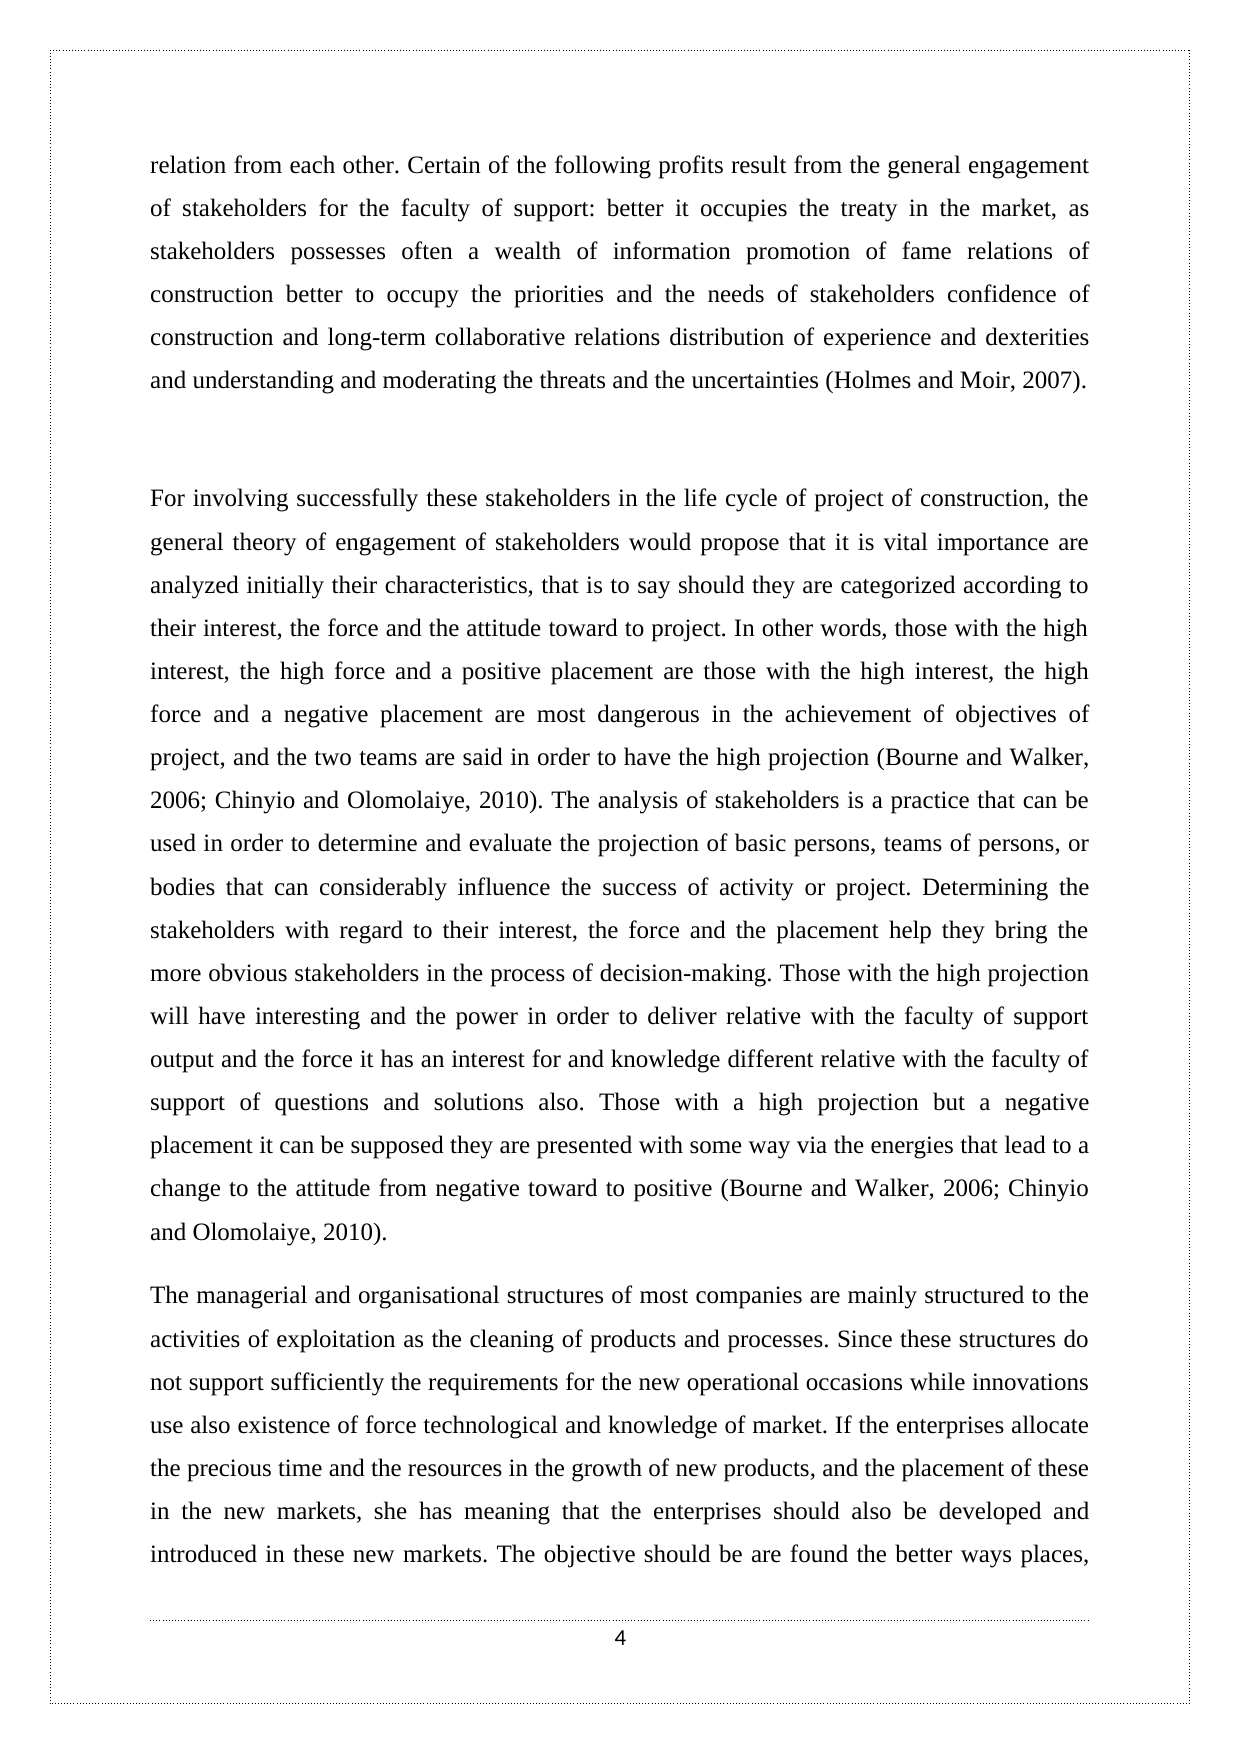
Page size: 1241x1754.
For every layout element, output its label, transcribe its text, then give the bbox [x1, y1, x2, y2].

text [150, 150, 1090, 394]
text For involving successfully these stakeholders in the life cycle of project of construction, the general theory of engagement of stakeholders would propose that it is vital importance are analyzed initially their characteristics, that is to say should they are categorized according to their interest, the force and the attitude toward to project. In other words, those with the high interest, the high force and a positive placement are those with the high interest, the high force and a negative placement are most dangerous in the achievement of objectives of project, and the two teams are said in order to have the high projection (Bourne and Walker, 2006; Chinyio and Olomolaiye, 2010). The analysis of stakeholders is a practice that can be used in order to determine and evaluate the projection of basic persons, teams of persons, or bodies that can considerably influence the success of activity or project. Determining the stakeholders with regard to their interest, the force and the placement help they bring the more obvious stakeholders in the process of decision-making. Those with the high projection will have interesting and the power in order to deliver relative with the faculty of support output and the force it has an interest for and knowledge different relative with the faculty of support of questions and solutions also. Those with a high projection but a negative placement it can be supposed they are presented with some way via the energies that lead to a change to the attitude from negative toward to positive (Bourne and Walker, 2006; Chinyio and Olomolaiye, 2010). [150, 483, 1090, 1245]
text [150, 1281, 1090, 1568]
